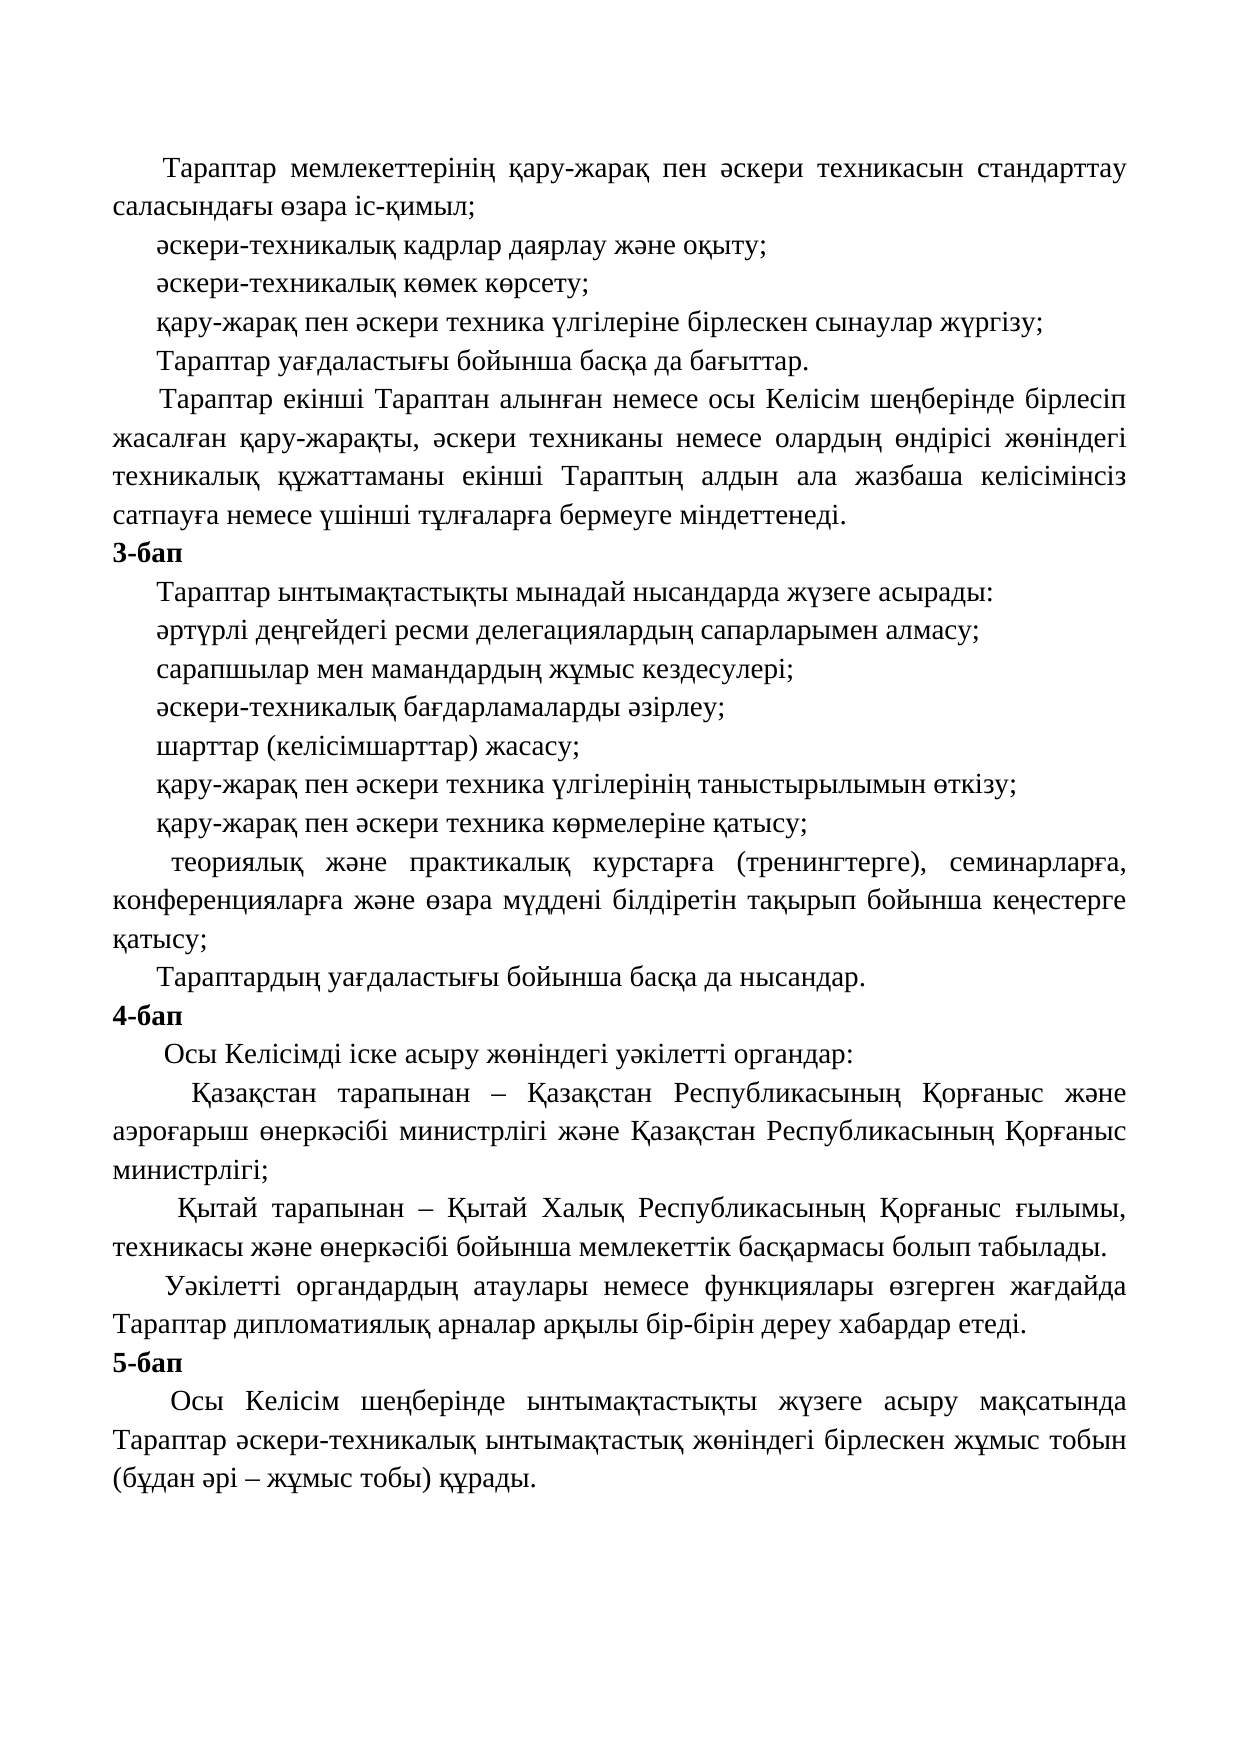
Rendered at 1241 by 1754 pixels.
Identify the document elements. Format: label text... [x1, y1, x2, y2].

text теориялық және практикалық курстарға (тренингтерге), семинарларға, конференцияларға және өзара мүддені білдіретін тақырып бойынша кеңестерге қатысу; [112, 844, 1128, 954]
text сарапшылар мен мамандардың жұмыс кездесулері; [112, 651, 1128, 684]
text шарттар (келісімшарттар) жасасу; [112, 728, 1128, 762]
text әскери-техникалық көмек көрсету; [112, 266, 1128, 299]
text Уәкілетті органдардың атаулары немесе функциялары өзгерген жағдайда Тараптар дипломатиялық арналар арқылы бір-бірін дереу хабардар етеді. [112, 1268, 1128, 1340]
text Тараптар мемлекеттерінің қару-жарақ пен әскери техникасын стандарттау саласындағы өзара іс-қимыл; [112, 150, 1128, 222]
text 4-бап [112, 998, 1128, 1031]
text қару-жарақ пен әскери техника үлгілерінің таныстырылымын өткізу; [112, 767, 1128, 800]
text қару-жарақ пен әскери техника үлгілеріне бірлескен сынаулар жүргізу; [112, 304, 1128, 338]
text әскери-техникалық кадрлар даярлау және оқыту; [112, 227, 1128, 261]
text Тараптар уағдаластығы бойынша басқа да бағыттар. [112, 343, 1128, 376]
text Тараптар ынтымақтастықты мынадай нысандарда жүзеге асырады: [112, 574, 1128, 607]
text Осы Келісім шеңберінде ынтымақтастықты жүзеге асыру мақсатында Тараптар әскери-техникалық ынтымақтастық жөніндегі бірлескен жұмыс тобын (бұдан әрі – жұмыс тобы) құрады. [112, 1383, 1128, 1494]
text Тараптардың уағдаластығы бойынша басқа да нысандар. [112, 959, 1128, 993]
text 5-бап [112, 1345, 1128, 1378]
text әртүрлі деңгейдегі ресми делегациялардың сапарларымен алмасу; [112, 612, 1128, 646]
text 3-бап [112, 535, 1128, 569]
text Қытай тарапынан – Қытай Халық Республикасының Қорғаныс ғылымы, техникасы және өнеркәсібі бойынша мемлекеттік басқармасы болып табылады. [112, 1191, 1128, 1263]
text Тараптар екінші Тараптан алынған немесе осы Келісім шеңберінде бірлесіп жасалған қару-жарақты, әскери техниканы немесе олардың өндірісі жөніндегі техникалық құжаттаманы екінші Тараптың алдын ала жазбаша келісімінсіз сатпауға немесе үшінші тұлғаларға бермеуге міндеттенеді. [112, 381, 1128, 530]
text қару-жарақ пен әскери техника көрмелеріне қатысу; [112, 805, 1128, 839]
text Қазақстан тарапынан – Қазақстан Республикасының Қорғаныс және аэроғарыш өнеркәсібі министрлігі және Қазақстан Республикасының Қорғаныс министрлігі; [112, 1075, 1128, 1186]
text әскери-техникалық бағдарламаларды әзірлеу; [112, 689, 1128, 723]
text Осы Келісімді іске асыру жөніндегі уәкілетті органдар: [112, 1036, 1128, 1070]
